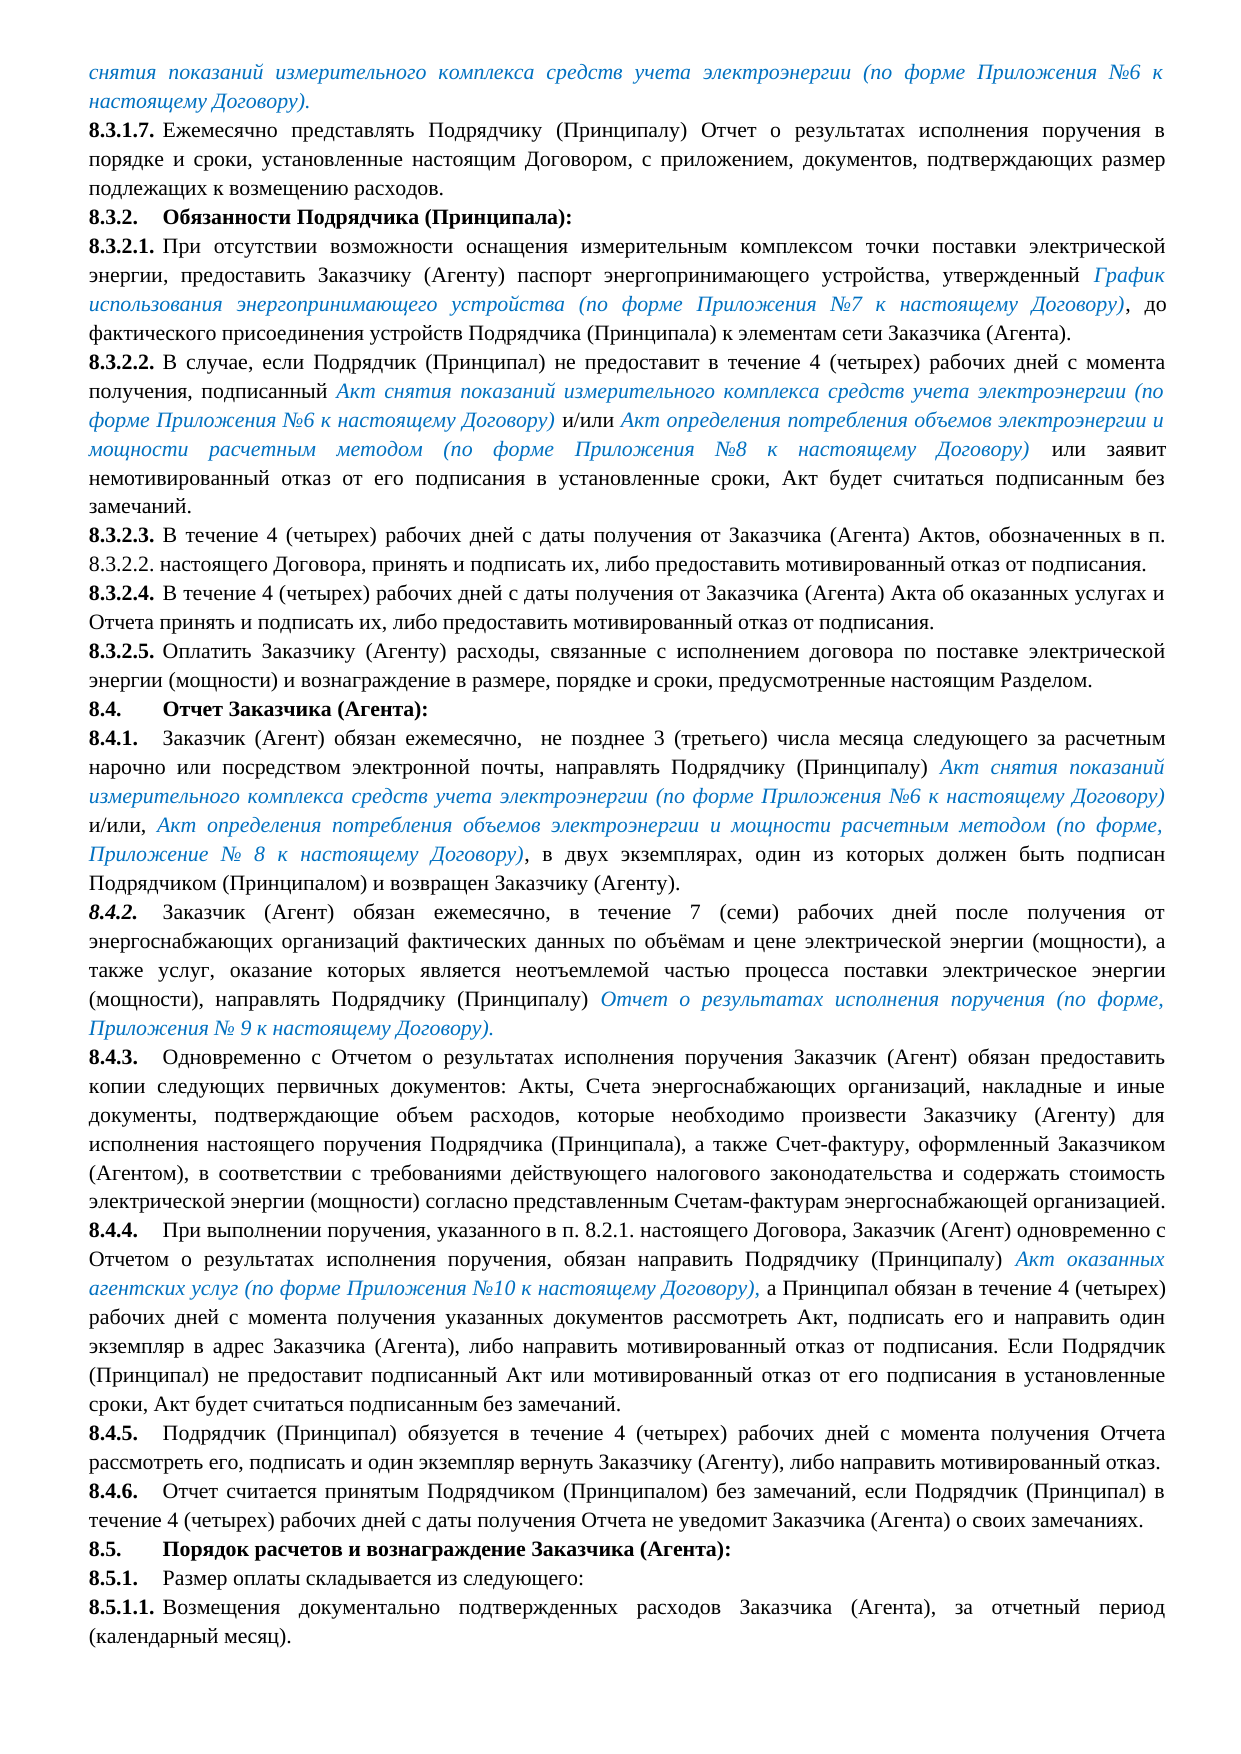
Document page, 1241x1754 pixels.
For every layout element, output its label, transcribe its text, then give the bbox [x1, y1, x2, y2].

list Заказчик (Агент) обязан ежемесячно, не позднее 3 (третьего) числа месяца следующего за расчетным нарочно или посредством электронной почты, направлять Подрядчику (Принципалу) Акт снятия показаний измерительного комплекса средств учета электроэнергии (по форме Приложения №6 к настоящему Договору) и/или, Акт определения потребления объемов электроэнергии и мощности расчетным методом (по форме, Приложение № 8 к настоящему Договору), в двух экземплярах, один из которых должен быть подписан Подрядчиком (Принципалом) и возвращен Заказчику (Агенту). [89, 725, 1167, 895]
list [89, 59, 1167, 113]
list Одновременно с Отчетом о результатах исполнения поручения Заказчик (Агент) обязан предоставить копии следующих первичных документов: Акты, Счета энергоснабжающих организаций, накладные и иные документы, подтверждающие объем расходов, которые необходимо произвести Заказчику (Агенту) для исполнения настоящего поручения Подрядчика (Принципала), а также Счет-фактуру, оформленный Заказчиком (Агентом), в соответствии с требованиями действующего налогового законодательства и содержать стоимость электрической энергии (мощности) согласно представленным Счетам-фактурам энергоснабжающей организацией. [89, 1044, 1167, 1214]
list Обязанности Подрядчика (Принципала): [89, 204, 1167, 229]
list Порядок расчетов и вознаграждение Заказчика (Агента): [89, 1536, 1167, 1561]
list В течение 4 (четырех) рабочих дней с даты получения от Заказчика (Агента) Акта об оказанных услугах и Отчета принять и подписать их, либо предоставить мотивированный отказ от подписания. [89, 580, 1167, 634]
list Размер оплаты складывается из следующего: [89, 1565, 1167, 1590]
list Отчет Заказчика (Агента): [89, 696, 1167, 721]
list Заказчик (Агент) обязан ежемесячно, в течение 7 (семи) рабочих дней после получения от энергоснабжающих организаций фактических данных по объёмам и цене электрической энергии (мощности), а также услуг, оказание которых является неотъемлемой частью процесса поставки электрическое энергии (мощности), направлять Подрядчику (Принципалу) Отчет о результатах исполнения поручения (по форме, Приложения № 9 к настоящему Договору). [89, 899, 1167, 1040]
list Отчет считается принятым Подрядчиком (Принципалом) без замечаний, если Подрядчик (Принципал) в течение 4 (четырех) рабочих дней с даты получения Отчета не уведомит Заказчика (Агента) о своих замечаниях. [89, 1478, 1167, 1532]
list Оплатить Заказчику (Агенту) расходы, связанные с исполнением договора по поставке электрической энергии (мощности) и вознаграждение в размере, порядке и сроки, предусмотренные настоящим Разделом. [89, 638, 1167, 692]
list Возмещения документально подтвержденных расходов Заказчика (Агента), за отчетный период (календарный месяц). [89, 1594, 1167, 1648]
list В случае, если Подрядчик (Принципал) не предоставит в течение 4 (четырех) рабочих дней с момента получения, подписанный Акт снятия показаний измерительного комплекса средств учета электроэнергии (по форме Приложения №6 к настоящему Договору) и/или Акт определения потребления объемов электроэнергии и мощности расчетным методом (по форме Приложения №8 к настоящему Договору) или заявит немотивированный отказ от его подписания в установленные сроки, Акт будет считаться подписанным без замечаний. [89, 349, 1167, 519]
list Ежемесячно представлять Подрядчику (Принципалу) Отчет о результатах исполнения поручения в порядке и сроки, установленные настоящим Договором, с приложением, документов, подтверждающих размер подлежащих к возмещению расходов. [89, 117, 1167, 200]
list При отсутствии возможности оснащения измерительным комплексом точки поставки электрической энергии, предоставить Заказчику (Агенту) паспорт энергопринимающего устройства, утвержденный График использования энергопринимающего устройства (по форме Приложения №7 к настоящему Договору), до фактического присоединения устройств Подрядчика (Принципала) к элементам сети Заказчика (Агента). [89, 233, 1167, 345]
list Подрядчик (Принципал) обязуется в течение 4 (четырех) рабочих дней с момента получения Отчета рассмотреть его, подписать и один экземпляр вернуть Заказчику (Агенту), либо направить мотивированный отказ. [89, 1420, 1167, 1474]
list При выполнении поручения, указанного в п. 8.2.1. настоящего Договора, Заказчик (Агент) одновременно с Отчетом о результатах исполнения поручения, обязан направить Подрядчику (Принципалу) Акт оказанных агентских услуг (по форме Приложения №10 к настоящему Договору), а Принципал обязан в течение 4 (четырех) рабочих дней с момента получения указанных документов рассмотреть Акт, подписать его и направить один экземпляр в адрес Заказчика (Агента), либо направить мотивированный отказ от подписания. Если Подрядчик (Принципал) не предоставит подписанный Акт или мотивированный отказ от его подписания в установленные сроки, Акт будет считаться подписанным без замечаний. [89, 1217, 1167, 1416]
list В течение 4 (четырех) рабочих дней с даты получения от Заказчика (Агента) Актов, обозначенных в п. 8.3.2.2. настоящего Договора, принять и подписать их, либо предоставить мотивированный отказ от подписания. [89, 522, 1167, 577]
